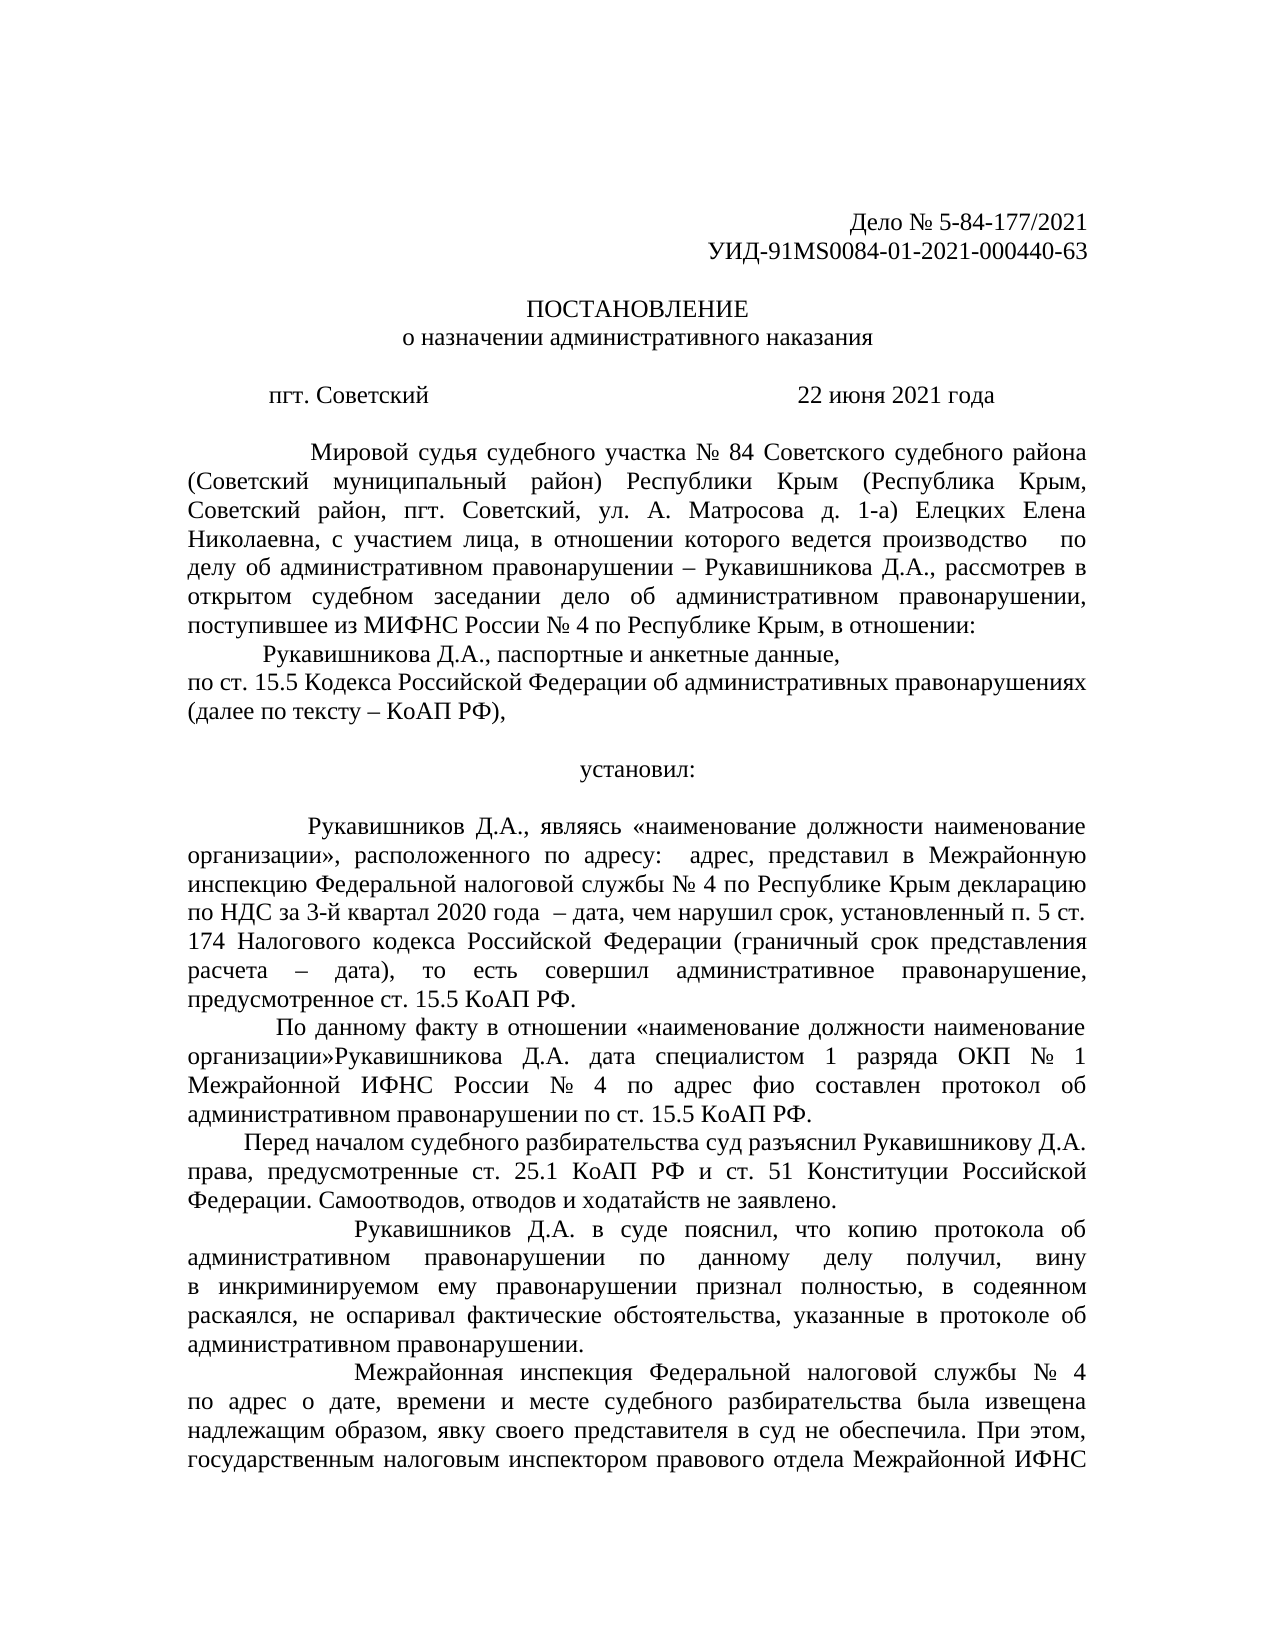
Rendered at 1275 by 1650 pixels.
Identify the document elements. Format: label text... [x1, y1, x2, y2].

text Дело № 5-84-177/2021 [187, 207, 1087, 236]
text о назначении административного наказания [187, 322, 1087, 351]
text По данному факту в отношении «наименование должности наименование организации»Рукавишникова Д.А. дата специалистом 1 разряда ОКП № 1 Межрайонной ИФНС России № 4 по адрес фио составлен протокол об административном правонарушении по ст. 15.5 КоАП РФ. [187, 1012, 1087, 1127]
text Рукавишников Д.А., являясь «наименование должности наименование организации», расположенного по адресу: адрес, представил в Межрайонную инспекцию Федеральной налоговой службы № 4 по Республике Крым декларацию по НДС за 3-й квартал 2020 года – дата, чем нарушил срок, установленный п. 5 ст. 174 Налогового кодекса Российской Федерации (граничный срок представления расчета – дата), то есть совершил административное правонарушение, предусмотренное ст. 15.5 КоАП РФ. [187, 811, 1087, 1012]
text по ст. 15.5 Кодекса Российской Федерации об административных правонарушениях (далее по тексту – КоАП РФ), [187, 667, 1087, 725]
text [187, 1357, 1087, 1472]
text установил: [187, 754, 1087, 782]
text Рукавишников Д.А. в суде пояснил, что копию протокола об административном правонарушении по данному делу получил, вину в инкриминируемом ему правонарушении признал полностью, в содеянном раскаялся, не оспаривал фактические обстоятельства, указанные в протоколе об административном правонарушении. [187, 1214, 1087, 1357]
text пгт. Советский 22 июня 2021 года [187, 380, 1087, 409]
text Мировой судья судебного участка № 84 Советского судебного района (Советский муниципальный район) Республики Крым (Республика Крым, Советский район, пгт. Советский, ул. А. Матросова д. 1-а) Елецких Елена Николаевна, с участием лица, в отношении которого ведется производство по делу об административном правонарушении – Рукавишникова Д.А., рассмотрев в открытом судебном заседании дело об административном правонарушении, поступившее из МИФНС России № 4 по Республике Крым, в отношении: [187, 437, 1087, 639]
text Перед началом судебного разбирательства суд разъяснил Рукавишникову Д.А. права, предусмотренные ст. 25.1 КоАП РФ и ст. 51 Конституции Российской Федерации. Самоотводов, отводов и ходатайств не заявлено. [187, 1127, 1087, 1214]
text УИД-91MS0084-01-2021-000440-63 [187, 236, 1087, 265]
text ПОСТАНОВЛЕНИЕ [187, 294, 1087, 322]
text Рукавишникова Д.А., паспортные и анкетные данные, [187, 639, 1087, 667]
